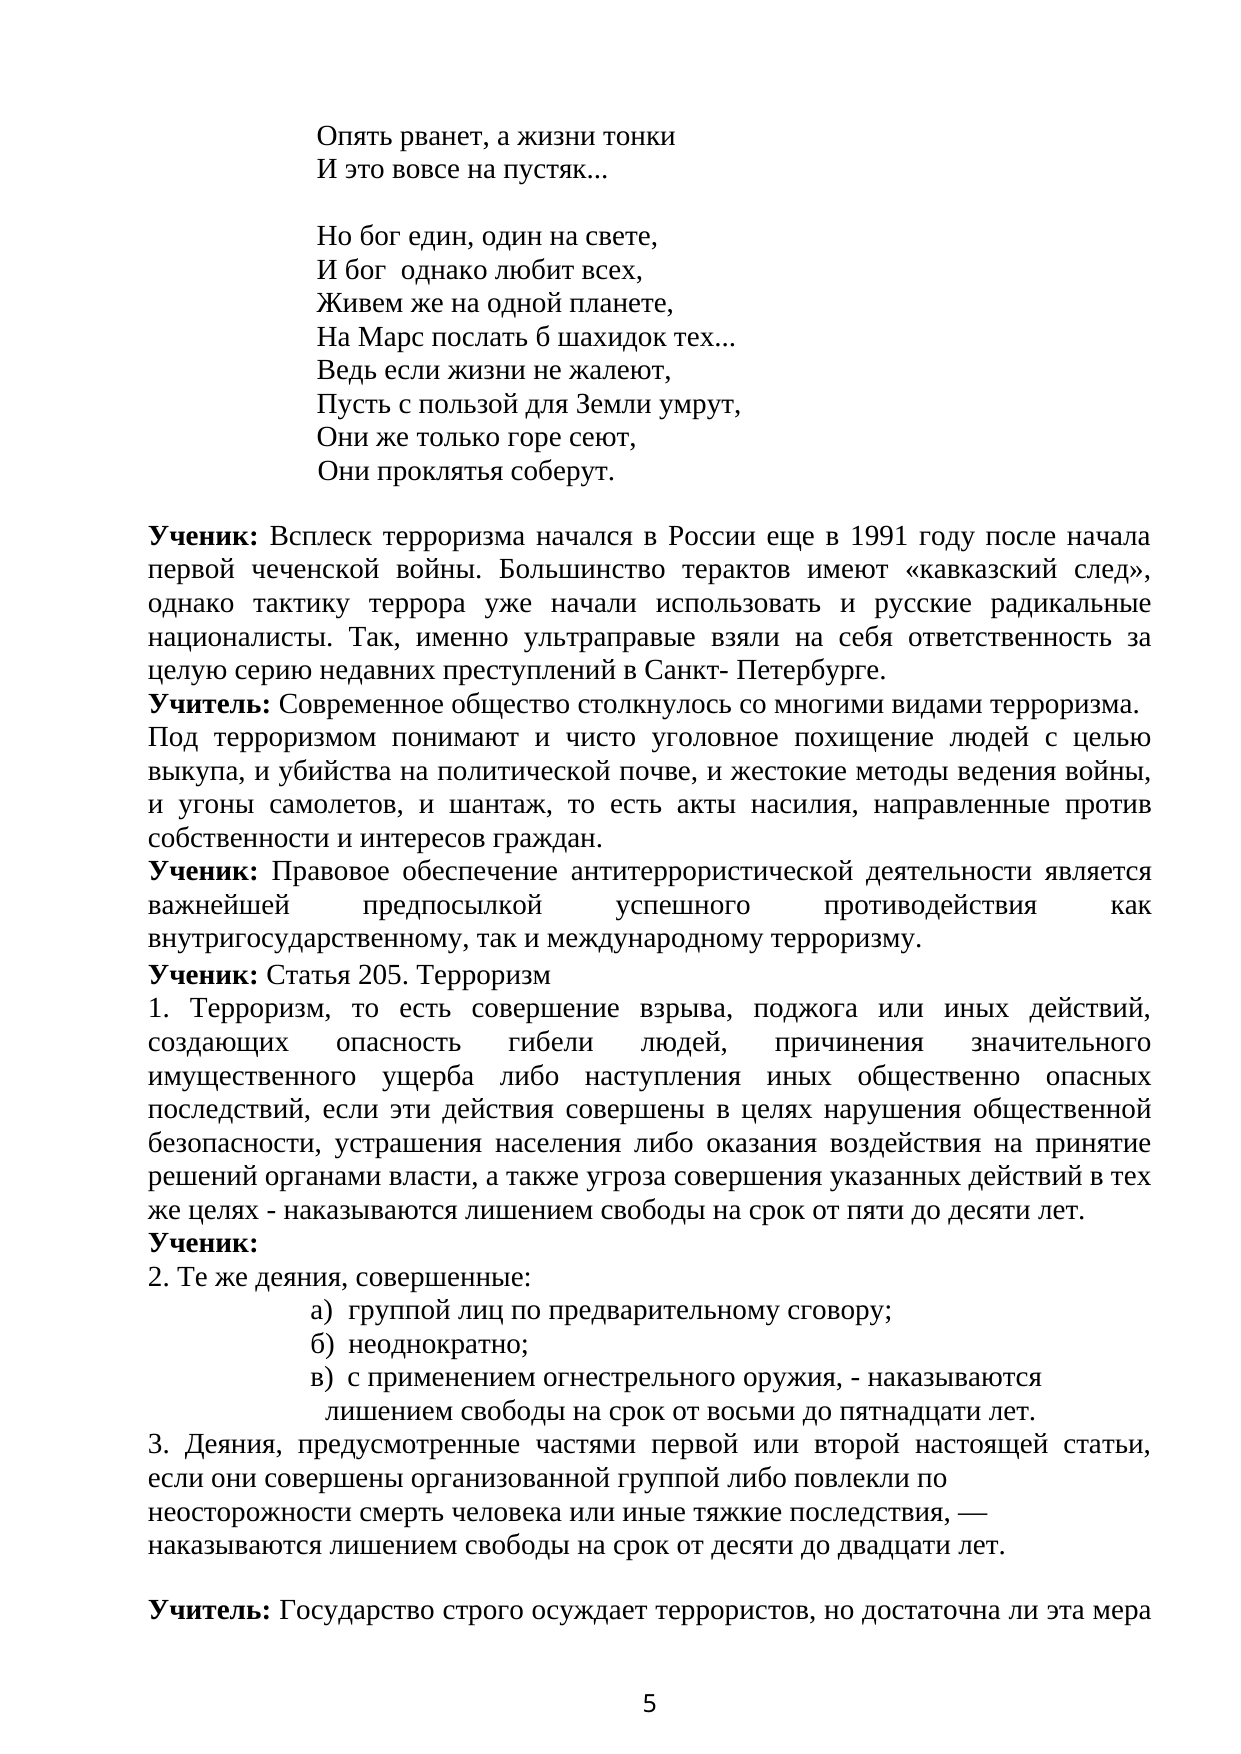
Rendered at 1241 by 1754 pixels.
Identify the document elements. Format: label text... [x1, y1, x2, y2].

text 1. Терроризм, то есть совершение взрыва, поджога или иных действий, создающих опасность гибели людей, причинения значительного имущественного ущерба либо наступления иных общественно опасных последствий, если эти действия совершены в целях нарушения общественной безопасности, устрашения населения либо оказания воздействия на принятие решений органами власти, а также угроза совершения указанных действий в тех же целях - наказываются лишением свободы на срок от пяти до десяти лет. [148, 991, 1152, 1225]
text Ученик: Правовое обеспечение антитеррористической деятельности является важнейшей предпосылкой успешного противодействия как внутригосударственному, так и международному терроризму. [148, 853, 1152, 954]
text а) группой лиц по предварительному сговору; [310, 1292, 1152, 1326]
text Ученик: [148, 1225, 1152, 1259]
text Ведь если жизни не жалеют, [316, 353, 1152, 386]
text На Марс послать б шахидок тех... [316, 319, 1152, 353]
text И это вовсе на пустяк... [316, 152, 724, 185]
text наказываются лишением свободы на срок от десяти до двадцати лет. [148, 1527, 1141, 1561]
text Учитель: Современное общество столкнулось со многими видами терроризма. [148, 686, 1152, 719]
text 2. Те же деяния, совершенные: [148, 1259, 1152, 1292]
text неосторожности смерть человека или иные тяжкие последствия, — [148, 1494, 1152, 1527]
text в) с применением огнестрельного оружия, - наказываются лишением свободы на срок от восьми до пятнадцати лет. [310, 1359, 1152, 1427]
text Ученик: Статья 205. Терроризм [148, 957, 1152, 991]
text Живем же на одной планете, [316, 286, 1152, 319]
text б) неоднократно; [310, 1326, 1152, 1359]
text Пусть с пользой для Земли умрут, [316, 386, 1152, 420]
text Ученик: Всплеск терроризма начался в России еще в 1991 году после начала первой чеченской войны. Большинство терактов имеют «кавказский след», однако тактику террора уже начали использовать и русские радикальные националисты. Так, именно ультраправые взяли на себя ответственность за целую серию недавних преступлений в Санкт- Петербурге. [148, 518, 1152, 686]
text Под терроризмом понимают и чисто уголовное похищение людей с целью выкупа, и убийства на политической почве, и жестокие методы ведения войны, и угоны самолетов, и шантаж, то есть акты насилия, направленные против собственности и интересов граждан. [148, 719, 1152, 853]
text 3. Деяния, предусмотренные частями первой или второй настоящей статьи, если они совершены организованной группой либо повлекли по [148, 1427, 1152, 1494]
text Опять рванет, а жизни тонки [316, 118, 724, 152]
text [148, 1592, 1152, 1625]
text Они же только горе сеют, [316, 420, 1152, 453]
text И бог однако любит всех, [316, 252, 1152, 286]
text Но бог един, один на свете, [316, 219, 1152, 252]
text Они проклятья соберут. [310, 453, 1152, 487]
